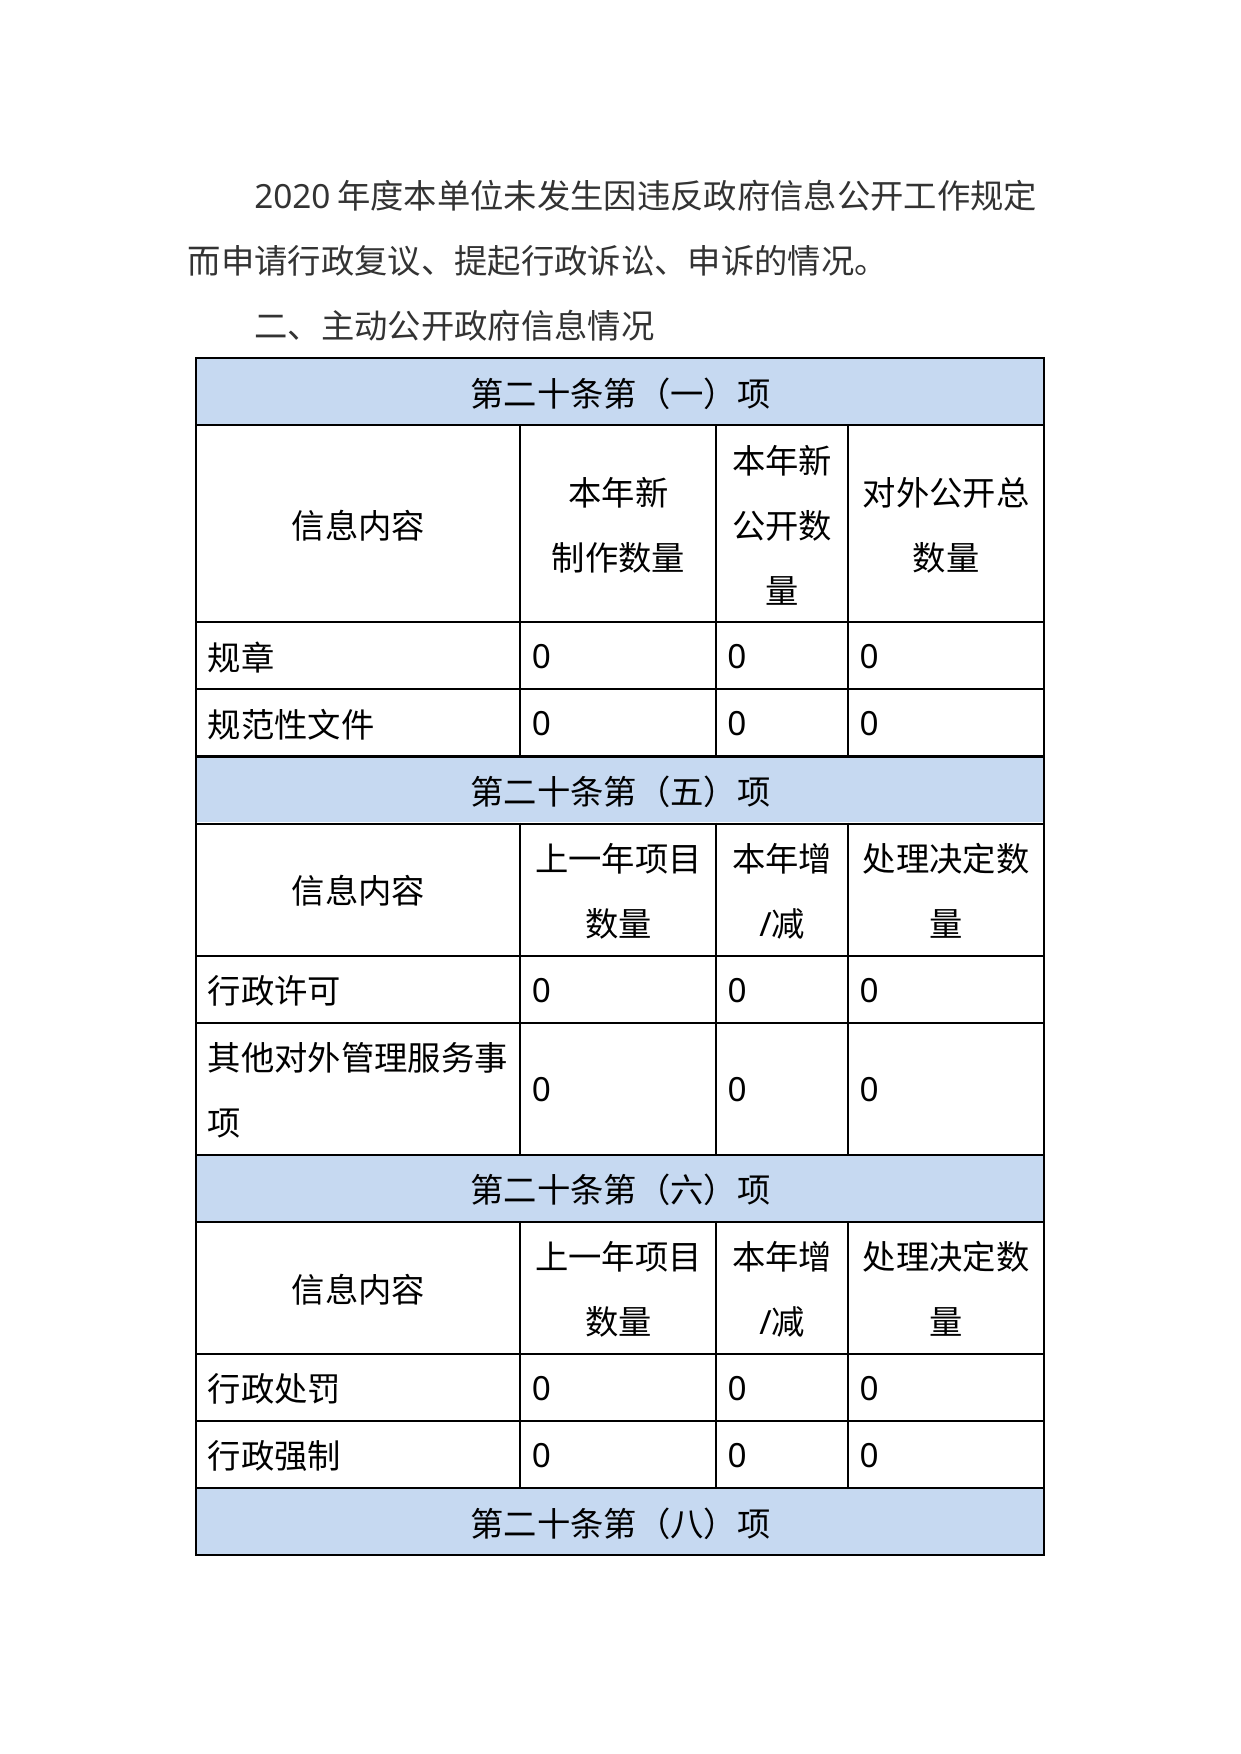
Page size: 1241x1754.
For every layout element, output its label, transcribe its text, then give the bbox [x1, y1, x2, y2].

table_cell 0 [717, 1024, 847, 1154]
table_cell 第二十条第（八）项 [197, 1489, 1043, 1554]
table_cell 第二十条第（六）项 [197, 1156, 1043, 1221]
table_cell 行政处罚 [197, 1355, 519, 1420]
table_cell 信息内容 [197, 825, 519, 954]
table_cell 0 [717, 623, 847, 688]
table_cell 上一年项目数量 [521, 1223, 715, 1353]
table_cell 处理决定数量 [849, 825, 1043, 954]
table_cell 对外公开总数量 [849, 426, 1043, 621]
table_cell 其他对外管理服务事项 [197, 1024, 519, 1154]
table_cell 本年增/减 [717, 1223, 847, 1353]
table_cell 0 [521, 1422, 715, 1487]
table_cell 0 [521, 1024, 715, 1154]
table_cell 0 [849, 1422, 1043, 1487]
table_cell 信息内容 [197, 426, 519, 621]
table_cell 规范性文件 [197, 690, 519, 755]
table_cell 0 [717, 1422, 847, 1487]
table_cell 0 [849, 623, 1043, 688]
table_cell 本年新 制作数量 [521, 426, 715, 621]
table_cell 规章 [197, 623, 519, 688]
text 2020年度本单位未发生因违反政府信息公开工作规定而申请行政复议、提起行政诉讼、申诉的情况。 [187, 162, 1053, 292]
table_cell 0 [521, 623, 715, 688]
table_cell 0 [521, 690, 715, 755]
table_cell 本年增/减 [717, 825, 847, 954]
table_cell 第二十条第（五）项 [197, 758, 1043, 822]
table_cell 0 [717, 957, 847, 1022]
table_cell 信息内容 [197, 1223, 519, 1353]
text 二、主动公开政府信息情况 [187, 292, 1053, 357]
table_cell 上一年项目数量 [521, 825, 715, 954]
table_cell 行政许可 [197, 957, 519, 1022]
table_cell 0 [849, 1355, 1043, 1420]
table_cell 0 [717, 1355, 847, 1420]
table_cell 0 [717, 690, 847, 755]
table_cell 0 [849, 690, 1043, 755]
table_cell 0 [849, 957, 1043, 1022]
table_cell 0 [521, 957, 715, 1022]
table_cell 本年新 公开数量 [717, 426, 847, 621]
table_header 第二十条第（一）项 [197, 359, 1043, 424]
table_cell 行政强制 [197, 1422, 519, 1487]
table_cell 处理决定数量 [849, 1223, 1043, 1353]
table_cell 0 [849, 1024, 1043, 1154]
table_cell 0 [521, 1355, 715, 1420]
